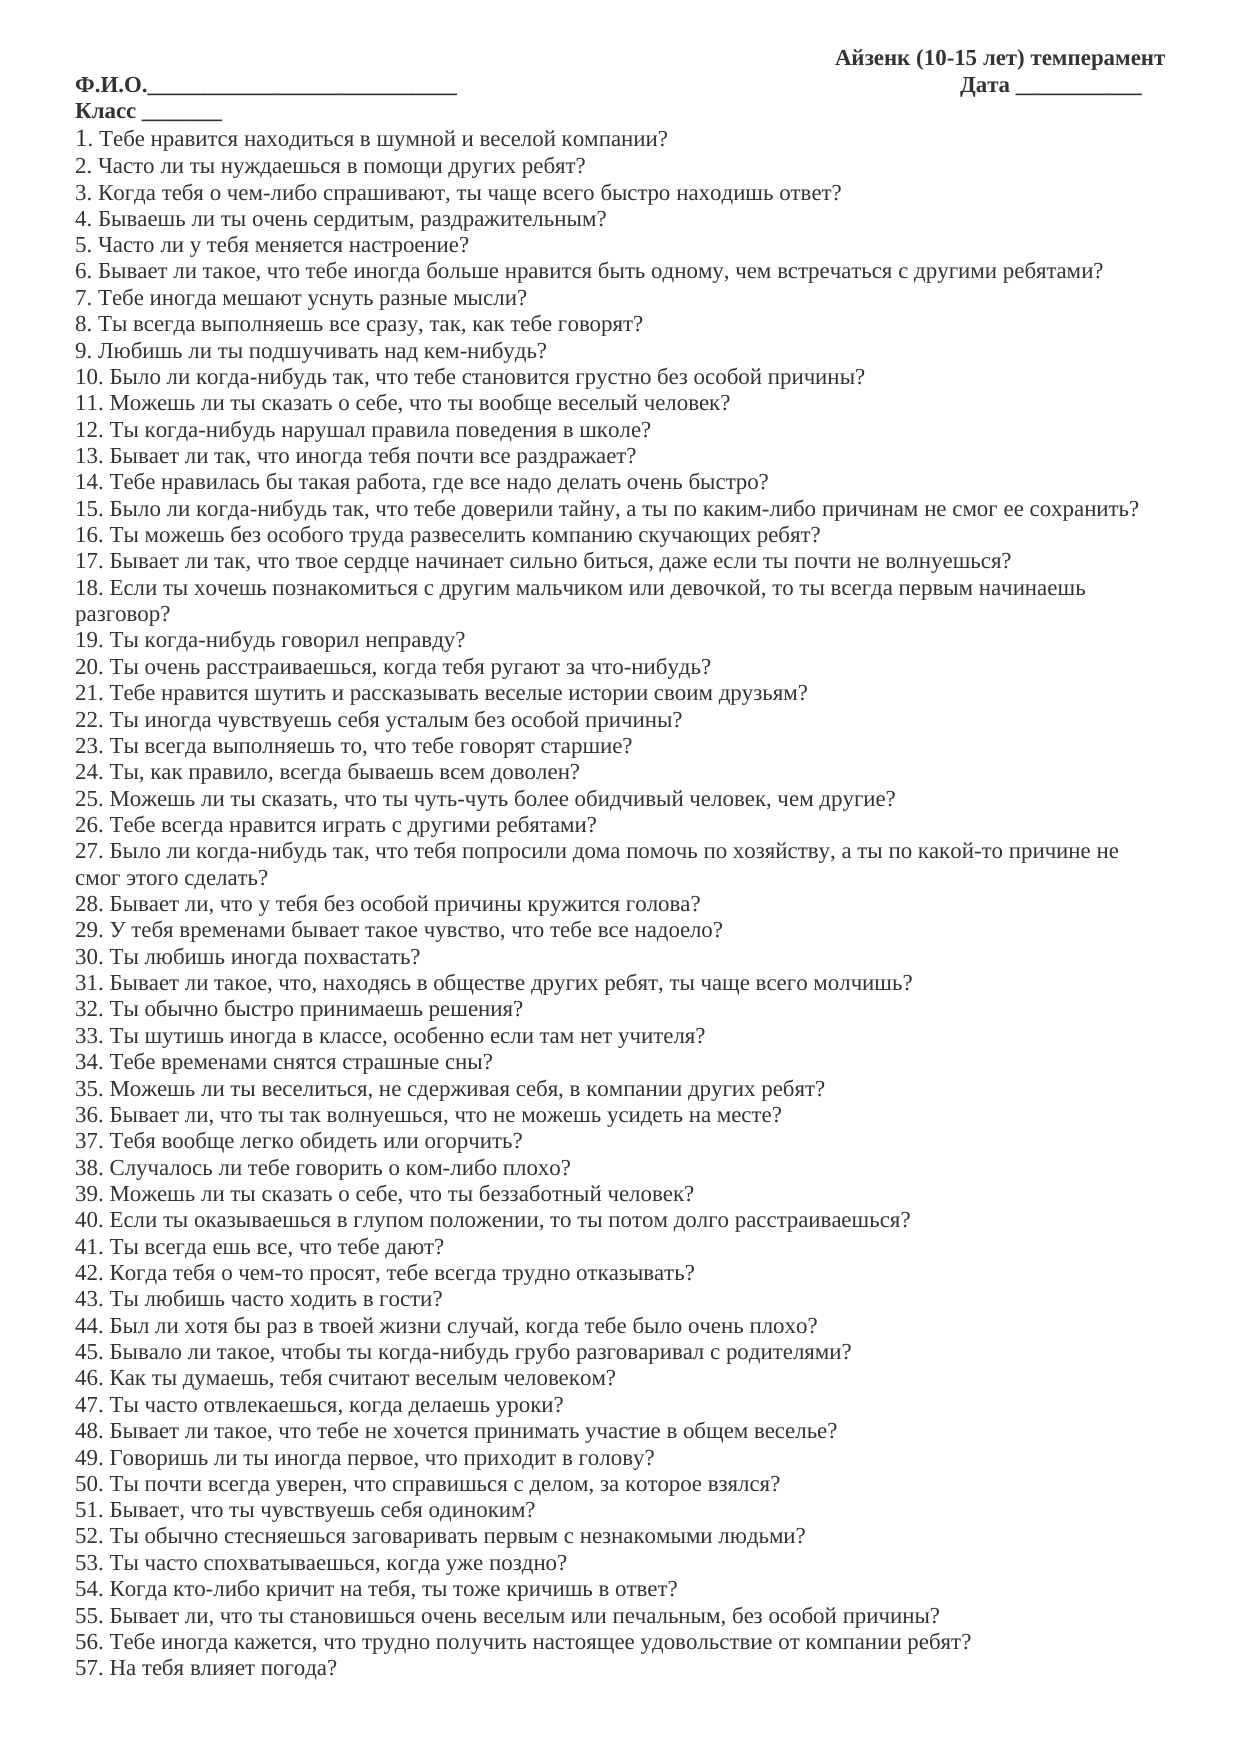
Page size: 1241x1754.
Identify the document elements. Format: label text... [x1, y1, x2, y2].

text 17. Бывает ли так, что твое сердце начинает сильно биться, даже если ты почти не волнуешься? [75, 547, 1165, 574]
text Класс _______ [75, 97, 1165, 123]
text 18. Если ты хочешь познакомиться с другим мальчиком или девочкой, то ты всегда первым начинаешь разговор? [75, 574, 1165, 627]
text 34. Тебе временами снятся страшные сны? [75, 1048, 1165, 1074]
text 7. Тебе иногда мешают уснуть разные мысли? [75, 284, 1165, 310]
text 32. Ты обычно быстро принимаешь решения? [75, 996, 1165, 1022]
text 2. Часто ли ты нуждаешься в помощи других ребят? [75, 152, 1165, 178]
text 56. Тебе иногда кажется, что трудно получить настоящее удовольствие от компании ребят? [75, 1628, 1165, 1654]
text 55. Бывает ли, что ты становишься очень веселым или печальным, без особой причины? [75, 1602, 1165, 1628]
text 54. Когда кто-либо кричит на тебя, ты тоже кричишь в ответ? [75, 1575, 1165, 1602]
text 20. Ты очень расстраиваешься, когда тебя ругают за что-нибудь? [75, 653, 1165, 679]
text 41. Ты всегда ешь все, что тебе дают? [75, 1233, 1165, 1259]
text 37. Тебя вообще легко обидеть или огорчить? [75, 1127, 1165, 1154]
text Ф.И.О.___________________________ Дата ___________ [75, 71, 1165, 97]
text 26. Тебе всегда нравится играть с другими ребятами? [75, 811, 1165, 837]
text 31. Бывает ли такое, что, находясь в обществе других ребят, ты чаще всего молчишь? [75, 969, 1165, 996]
text 22. Ты иногда чувствуешь себя усталым без особой причины? [75, 706, 1165, 732]
text 10. Было ли когда-нибудь так, что тебе становится грустно без особой причины? [75, 363, 1165, 389]
text 1. Тебе нравится находиться в шумной и веселой компании? [75, 123, 1165, 152]
text 24. Ты, как правило, всегда бываешь всем доволен? [75, 758, 1165, 785]
text 53. Ты часто спохватываешься, когда уже поздно? [75, 1549, 1165, 1575]
text 29. У тебя временами бывает такое чувство, что тебе все надоело? [75, 916, 1165, 943]
text 45. Бывало ли такое, чтобы ты когда-нибудь грубо разговаривал с родителями? [75, 1338, 1165, 1364]
text 35. Можешь ли ты веселиться, не сдерживая себя, в компании других ребят? [75, 1074, 1165, 1101]
text 33. Ты шутишь иногда в классе, особенно если там нет учителя? [75, 1022, 1165, 1048]
text 44. Был ли хотя бы раз в твоей жизни случай, когда тебе было очень плохо? [75, 1312, 1165, 1338]
text 47. Ты часто отвлекаешься, когда делаешь уроки? [75, 1391, 1165, 1417]
text 6. Бывает ли такое, что тебе иногда больше нравится быть одному, чем встречаться с другими ребятами? [75, 258, 1165, 284]
text 38. Случалось ли тебе говорить о ком-либо плохо? [75, 1154, 1165, 1180]
text 16. Ты можешь без особого труда развеселить компанию скучающих ребят? [75, 521, 1165, 547]
text 40. Если ты оказываешься в глупом положении, то ты потом долго расстраиваешься? [75, 1206, 1165, 1233]
text 5. Часто ли у тебя меняется настроение? [75, 231, 1165, 258]
text 12. Ты когда-нибудь нарушал правила поведения в школе? [75, 416, 1165, 442]
text 28. Бывает ли, что у тебя без особой причины кружится голова? [75, 890, 1165, 916]
text 48. Бывает ли такое, что тебе не хочется принимать участие в общем веселье? [75, 1417, 1165, 1443]
text 36. Бывает ли, что ты так волнуешься, что не можешь усидеть на месте? [75, 1101, 1165, 1127]
text 14. Тебе нравилась бы такая работа, где все надо делать очень быстро? [75, 468, 1165, 495]
text 4. Бываешь ли ты очень сердитым, раздражительным? [75, 205, 1165, 231]
text 49. Говоришь ли ты иногда первое, что приходит в голову? [75, 1443, 1165, 1470]
text 9. Любишь ли ты подшучивать над кем-нибудь? [75, 337, 1165, 363]
text 46. Как ты думаешь, тебя считают веселым человеком? [75, 1364, 1165, 1391]
text 57. На тебя влияет погода? [75, 1654, 1165, 1681]
text 11. Можешь ли ты сказать о себе, что ты вообще веселый человек? [75, 389, 1165, 416]
text 50. Ты почти всегда уверен, что справишься с делом, за которое взялся? [75, 1470, 1165, 1496]
text 13. Бывает ли так, что иногда тебя почти все раздражает? [75, 442, 1165, 468]
text 8. Ты всегда выполняешь все сразу, так, как тебе говорят? [75, 310, 1165, 337]
text Айзенк (10-15 лет) темперамент [75, 44, 1165, 71]
text 39. Можешь ли ты сказать о себе, что ты беззаботный человек? [75, 1180, 1165, 1206]
text 43. Ты любишь часто ходить в гости? [75, 1285, 1165, 1312]
text 52. Ты обычно стесняешься заговаривать первым с незнакомыми людьми? [75, 1523, 1165, 1549]
text 51. Бывает, что ты чувствуешь себя одиноким? [75, 1496, 1165, 1523]
text 21. Тебе нравится шутить и рассказывать веселые истории своим друзьям? [75, 679, 1165, 706]
text 42. Когда тебя о чем-то просят, тебе всегда трудно отказывать? [75, 1259, 1165, 1285]
text 30. Ты любишь иногда похвастать? [75, 943, 1165, 969]
text 23. Ты всегда выполняешь то, что тебе говорят старшие? [75, 732, 1165, 758]
text 19. Ты когда-нибудь говорил неправду? [75, 627, 1165, 653]
text 3. Когда тебя о чем-либо спрашивают, ты чаще всего быстро находишь ответ? [75, 178, 1165, 205]
text 27. Было ли когда-нибудь так, что тебя попросили дома помочь по хозяйству, а ты по какой-то причине не смог этого сделать? [75, 837, 1165, 890]
text 15. Было ли когда-нибудь так, что тебе доверили тайну, а ты по каким-либо причинам не смог ее сохранить? [75, 495, 1165, 521]
text 25. Можешь ли ты сказать, что ты чуть-чуть более обидчивый человек, чем другие? [75, 785, 1165, 811]
